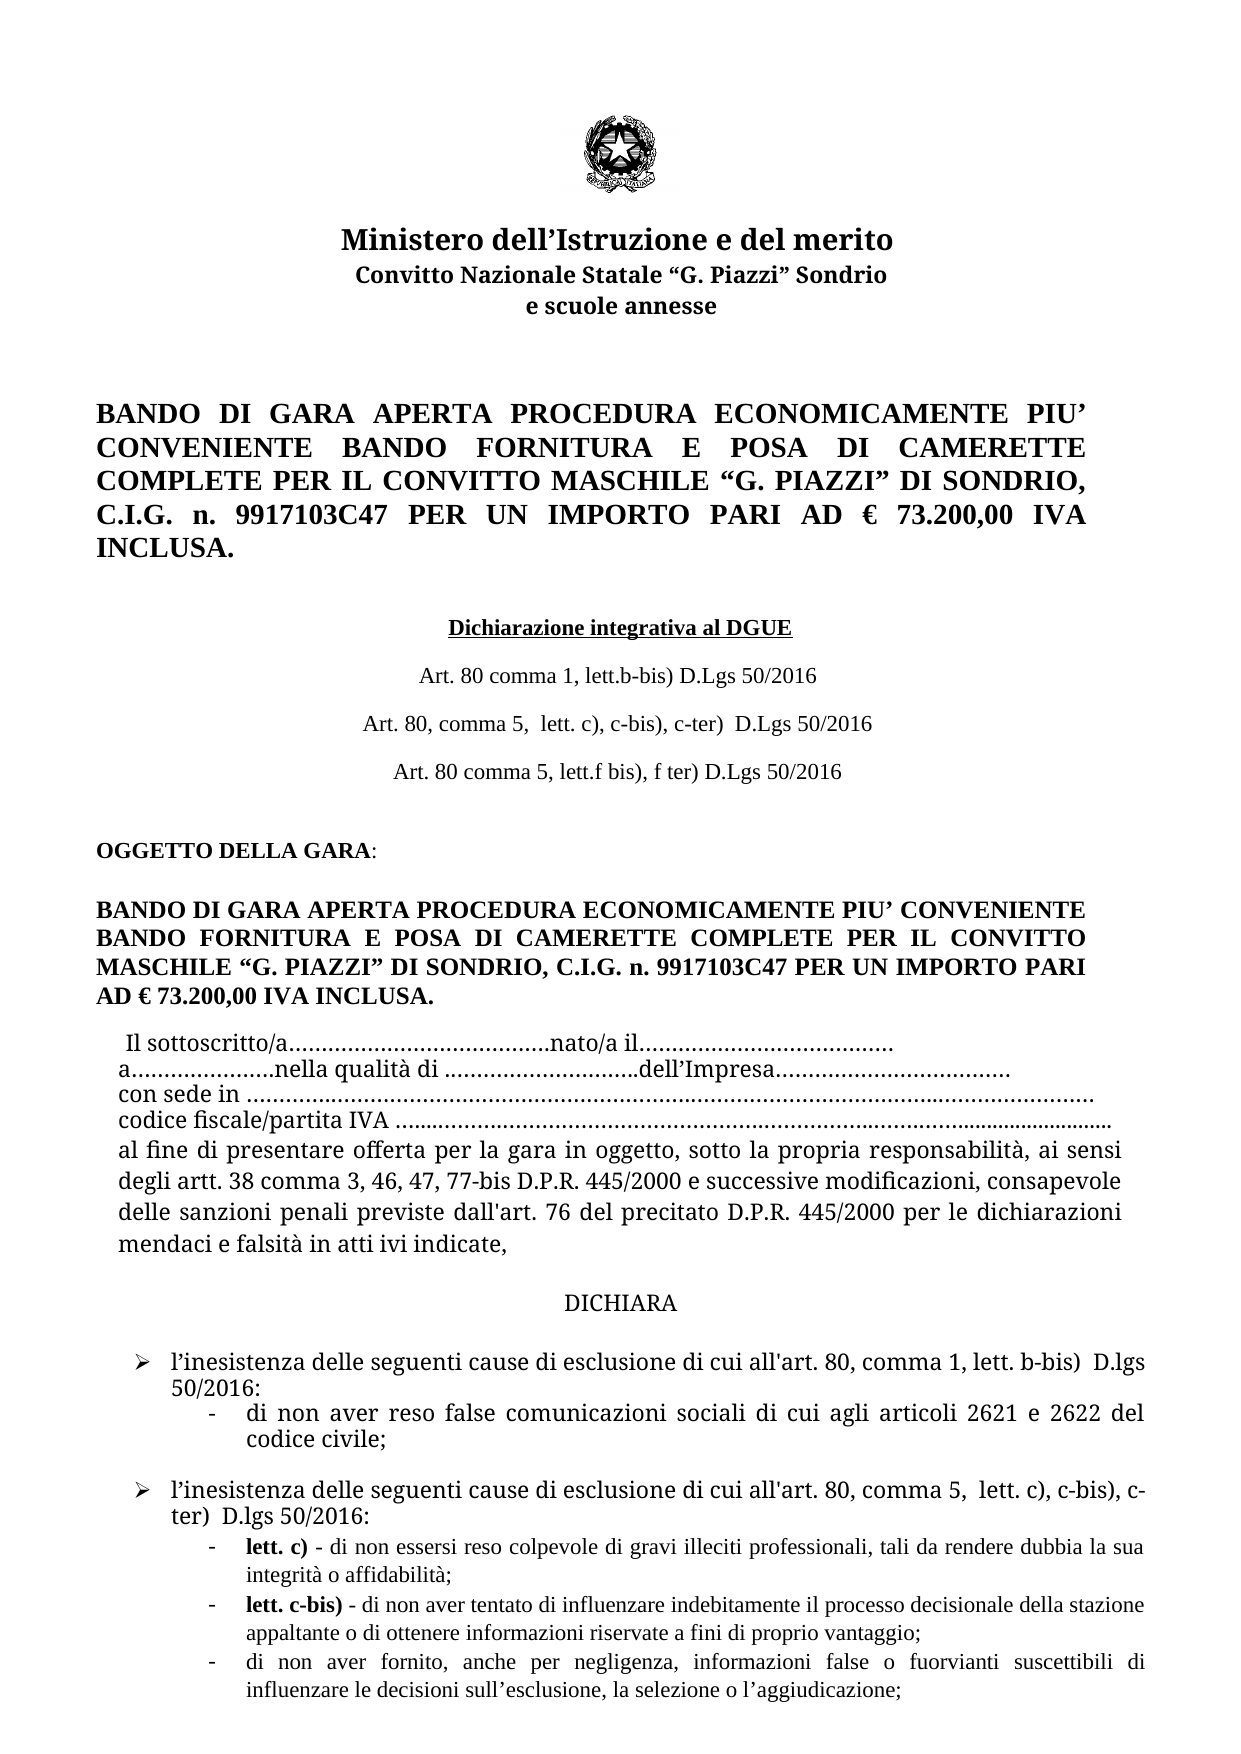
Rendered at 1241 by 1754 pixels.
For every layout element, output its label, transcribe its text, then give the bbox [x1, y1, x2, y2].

text Art. 80 comma 5, lett.f bis), f ter) D.Lgs 50/2016 [236, 758, 999, 784]
list lett. c) - di non essersi reso colpevole di gravi illeciti professionali, tali da rendere dubbia la sua integrità o affidabilità; [208, 1530, 1146, 1587]
text con sede in ………….……………………………………………….………………………………..…………………… [118, 1082, 1146, 1108]
text BANDO DI GARA APERTA PROCEDURA ECONOMICAMENTE PIU’ CONVENIENTE BANDO FORNITURA E POSA DI CAMERETTE COMPLETE PER IL CONVITTO MASCHILE “G. PIAZZI” DI SONDRIO, C.I.G. n. 9917103C47 PER UN IMPORTO PARI AD € 73.200,00 IVA INCLUSA. [96, 396, 1087, 564]
list l’inesistenza delle seguenti cause di esclusione di cui all'art. 80, comma 1, lett. b-bis) D.lgs 50/2016: [133, 1350, 1146, 1401]
list lett. c-bis) - di non aver tentato di influenzare indebitamente il processo decisionale della stazione appaltante o di ottenere informazioni riservate a fini di proprio vantaggio; [208, 1587, 1146, 1645]
list di non aver fornito, anche per negligenza, informazioni false o fuorvianti suscettibili di influenzare le decisioni sull’esclusione, la selezione o l’aggiudicazione; [208, 1645, 1146, 1703]
text a………………….nella qualità di .………………………..dell’Impresa……………………………… [118, 1057, 1233, 1082]
picture [561, 108, 682, 220]
text Ministero dell’Istruzione e del merito Convitto Nazionale Statale “G. Piazzi” Sondrio e scuole annesse [96, 219, 1146, 321]
text al fine di presentare offerta per la gara in oggetto, sotto la propria responsabilità, ai sensi degli artt. 38 comma 3, 46, 47, 77-bis D.P.R. 445/2000 e successive modificazioni, consapevole delle sanzioni penali previste dall'art. 76 del precitato D.P.R. 445/2000 per le dichiarazioni mendaci e falsità in atti ivi indicate, [118, 1134, 1123, 1259]
list di non aver reso false comunicazioni sociali di cui agli articoli 2621 e 2622 del codice civile; [208, 1401, 1146, 1453]
text Art. 80 comma 1, lett.b-bis) D.Lgs 50/2016 [236, 662, 999, 688]
list l’inesistenza delle seguenti cause di esclusione di cui all'art. 80, comma 5, lett. c), c-bis), c-ter) D.lgs 50/2016: [133, 1478, 1146, 1530]
text BANDO DI GARA APERTA PROCEDURA ECONOMICAMENTE PIU’ CONVENIENTE BANDO FORNITURA E POSA DI CAMERETTE COMPLETE PER IL CONVITTO MASCHILE “G. PIAZZI” DI SONDRIO, C.I.G. n. 9917103C47 PER UN IMPORTO PARI AD € 73.200,00 IVA INCLUSA. [96, 895, 1087, 1010]
text OGGETTO DELLA GARA: [96, 837, 1146, 863]
text DICHIARA [236, 1287, 1005, 1318]
text codice fiscale/partita IVA …....……….………………………………….……………..…….……........................... [118, 1108, 1146, 1134]
subtitle Dichiarazione integrativa al DGUE [236, 614, 1005, 641]
text Il sottoscritto/a………………………………….nato/a il………………………………… [125, 1031, 1233, 1057]
text Art. 80, comma 5, lett. c), c-bis), c-ter) D.Lgs 50/2016 [236, 710, 999, 736]
